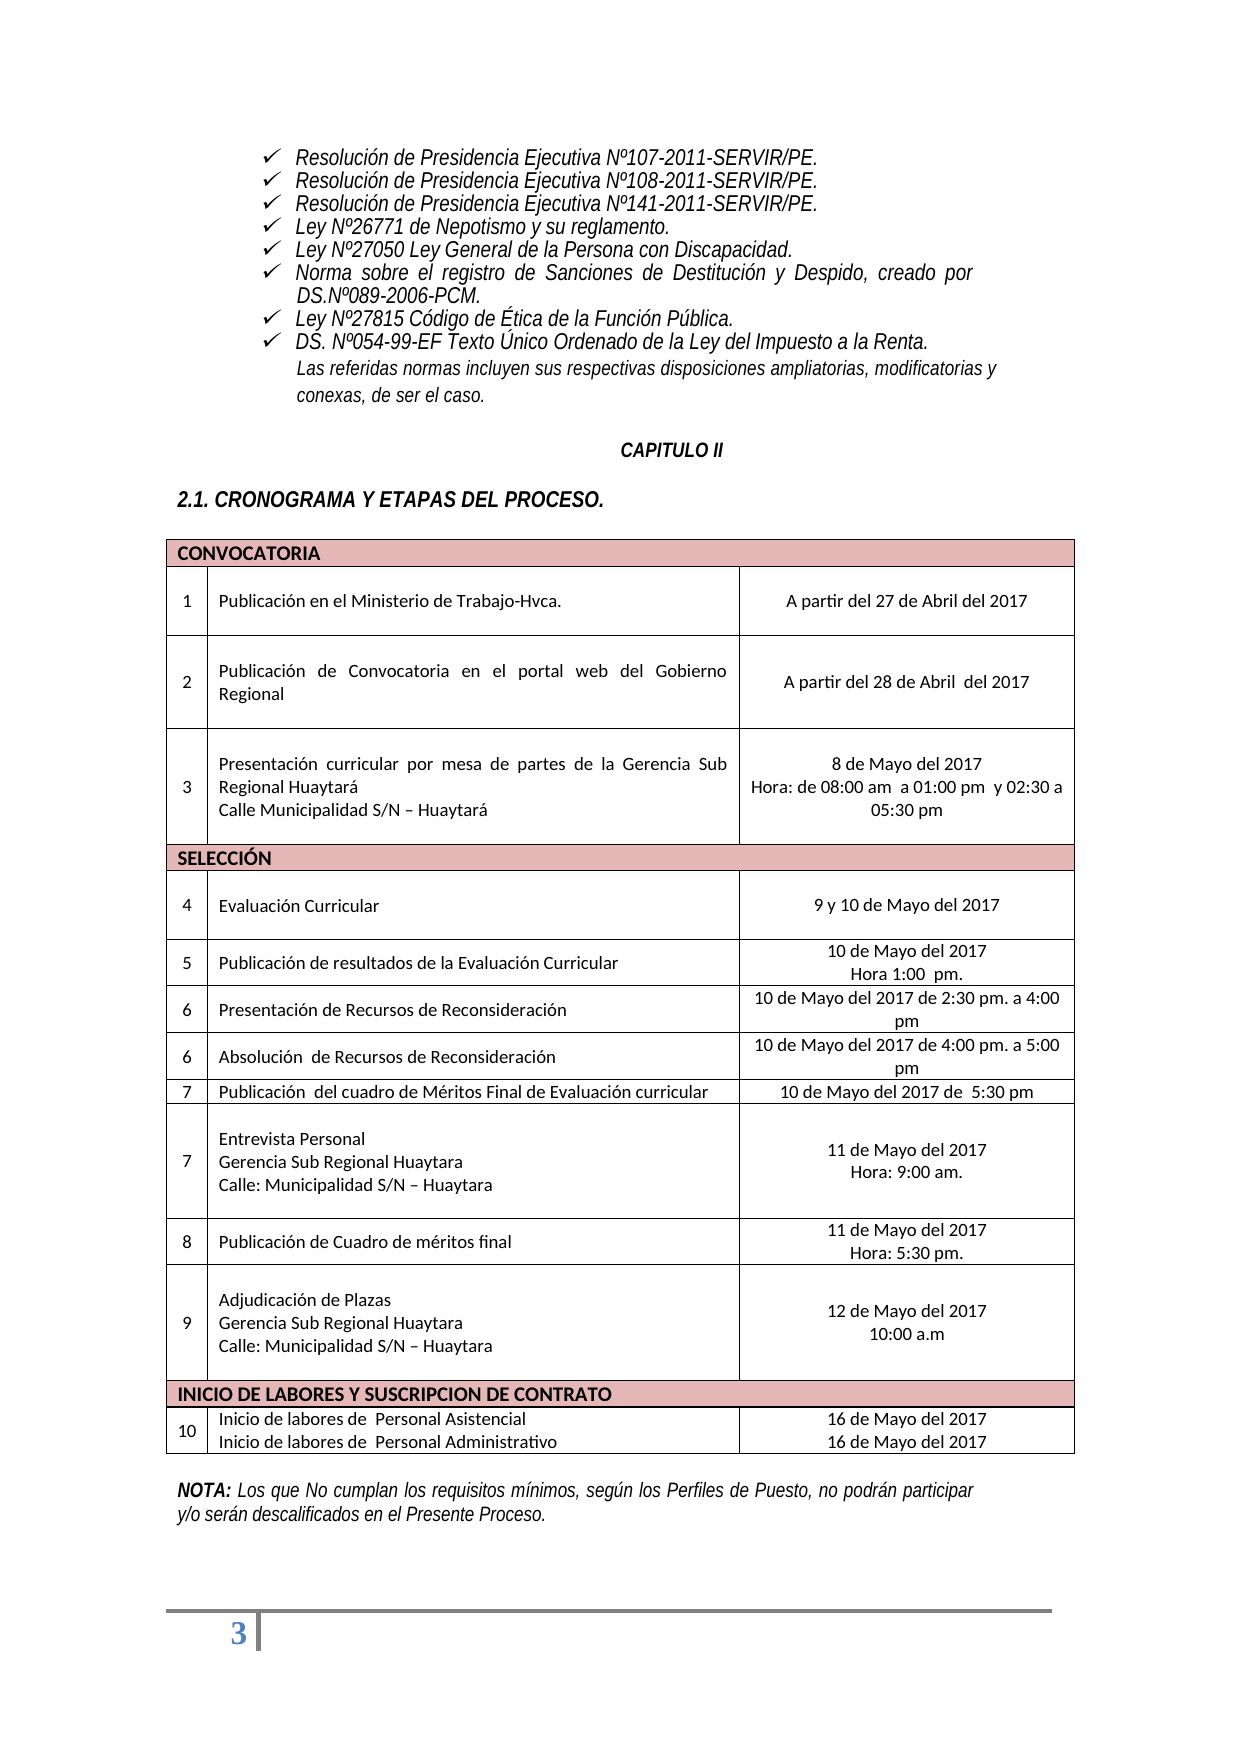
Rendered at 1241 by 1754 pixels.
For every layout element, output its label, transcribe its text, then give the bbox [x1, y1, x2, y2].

list Ley Nº27050 Ley General de la Persona con Discapacidad. [259, 240, 973, 263]
table_cell A partir del 27 de Abril del 2017 [740, 567, 1074, 635]
table_cell 9 y 10 de Mayo del 2017 [740, 871, 1074, 938]
table_cell Evaluación Curricular [208, 871, 739, 938]
list Resolución de Presidencia Ejecutiva Nº107-2011-SERVIR/PE. [259, 148, 973, 171]
list DS. Nº054-99-EF Texto Único Ordenado de la Ley del Impuesto a la Renta. [259, 332, 973, 356]
list Ley Nº27815 Código de Ética de la Función Pública. [259, 309, 973, 332]
table_cell 7 [167, 1104, 207, 1217]
list Resolución de Presidencia Ejecutiva Nº141-2011-SERVIR/PE. [259, 194, 973, 217]
list CAPITULO II [592, 438, 1063, 462]
table_header CONVOCATORIA [167, 540, 1074, 566]
table_cell 3 [167, 729, 207, 844]
table_cell Publicación del cuadro de Méritos Final de Evaluación curricular [208, 1080, 739, 1103]
table_cell 1 [167, 567, 207, 635]
table_cell 10 de Mayo del 2017 Hora 1:00 pm. [740, 940, 1074, 985]
table_cell Presentación curricular por mesa de partes de la Gerencia Sub Regional Huaytará Calle Municipalidad S/N – Huaytará [208, 729, 739, 844]
table_cell 6 [167, 986, 207, 1032]
list Ley Nº26771 de Nepotismo y su reglamento. [259, 217, 973, 240]
table_cell 16 de Mayo del 2017 16 de Mayo del 2017 [740, 1408, 1074, 1453]
table_cell Publicación en el Ministerio de Trabajo-Hvca. [208, 567, 739, 635]
list Resolución de Presidencia Ejecutiva Nº108-2011-SERVIR/PE. [259, 171, 973, 194]
table_cell Inicio de labores de Personal Asistencial Inicio de labores de Personal Administrativo [208, 1408, 739, 1453]
table_cell Adjudicación de Plazas Gerencia Sub Regional Huaytara Calle: Municipalidad S/N – Huaytara [208, 1265, 739, 1380]
table_cell 11 de Mayo del 2017 Hora: 9:00 am. [740, 1104, 1074, 1217]
table_cell 6 [167, 1033, 207, 1079]
table_cell Publicación de Cuadro de méritos final [208, 1219, 739, 1264]
table_cell Presentación de Recursos de Reconsideración [208, 986, 739, 1032]
table_cell 10 de Mayo del 2017 de 5:30 pm [740, 1080, 1074, 1103]
table_cell INICIO DE LABORES Y SUSCRIPCION DE CONTRATO [167, 1381, 1074, 1406]
table_cell Publicación de Convocatoria en el portal web del Gobierno Regional [208, 636, 739, 728]
table_cell Entrevista Personal Gerencia Sub Regional Huaytara Calle: Municipalidad S/N – Huaytara [208, 1104, 739, 1217]
table_cell 8 de Mayo del 2017 Hora: de 08:00 am a 01:00 pm y 02:30 a 05:30 pm [740, 729, 1074, 844]
table_cell 7 [167, 1080, 207, 1103]
table_cell 10 de Mayo del 2017 de 4:00 pm. a 5:00 pm [740, 1033, 1074, 1079]
table_cell A partir del 28 de Abril del 2017 [740, 636, 1074, 728]
table_cell 10 de Mayo del 2017 de 2:30 pm. a 4:00 pm [740, 986, 1074, 1032]
table_cell 4 [167, 871, 207, 938]
list Las referidas normas incluyen sus respectivas disposiciones ampliatorias, modificatorias y conexas, de ser el caso. [297, 356, 1063, 407]
table_cell Absolución de Recursos de Reconsideración [208, 1033, 739, 1079]
table_cell SELECCIÓN [167, 845, 1074, 870]
table_cell 12 de Mayo del 2017 10:00 a.m [740, 1265, 1074, 1380]
text NOTA: Los que No cumplan los requisitos mínimos, según los Perfiles de Puesto, no podrán participar y/o serán descalificados en el Presente Proceso. [177, 1478, 974, 1526]
table_cell 8 [167, 1219, 207, 1264]
table_cell Publicación de resultados de la Evaluación Curricular [208, 940, 739, 985]
text 2.1. CRONOGRAMA Y ETAPAS DEL PROCESO. [177, 486, 1054, 513]
table_cell 10 [167, 1408, 207, 1453]
table_cell 2 [167, 636, 207, 728]
list Norma sobre el registro de Sanciones de Destitución y Despido, creado por DS.Nº089-2006-PCM. [259, 263, 973, 309]
table_cell 5 [167, 940, 207, 985]
table_cell 11 de Mayo del 2017 Hora: 5:30 pm. [740, 1219, 1074, 1264]
table_cell 9 [167, 1265, 207, 1380]
